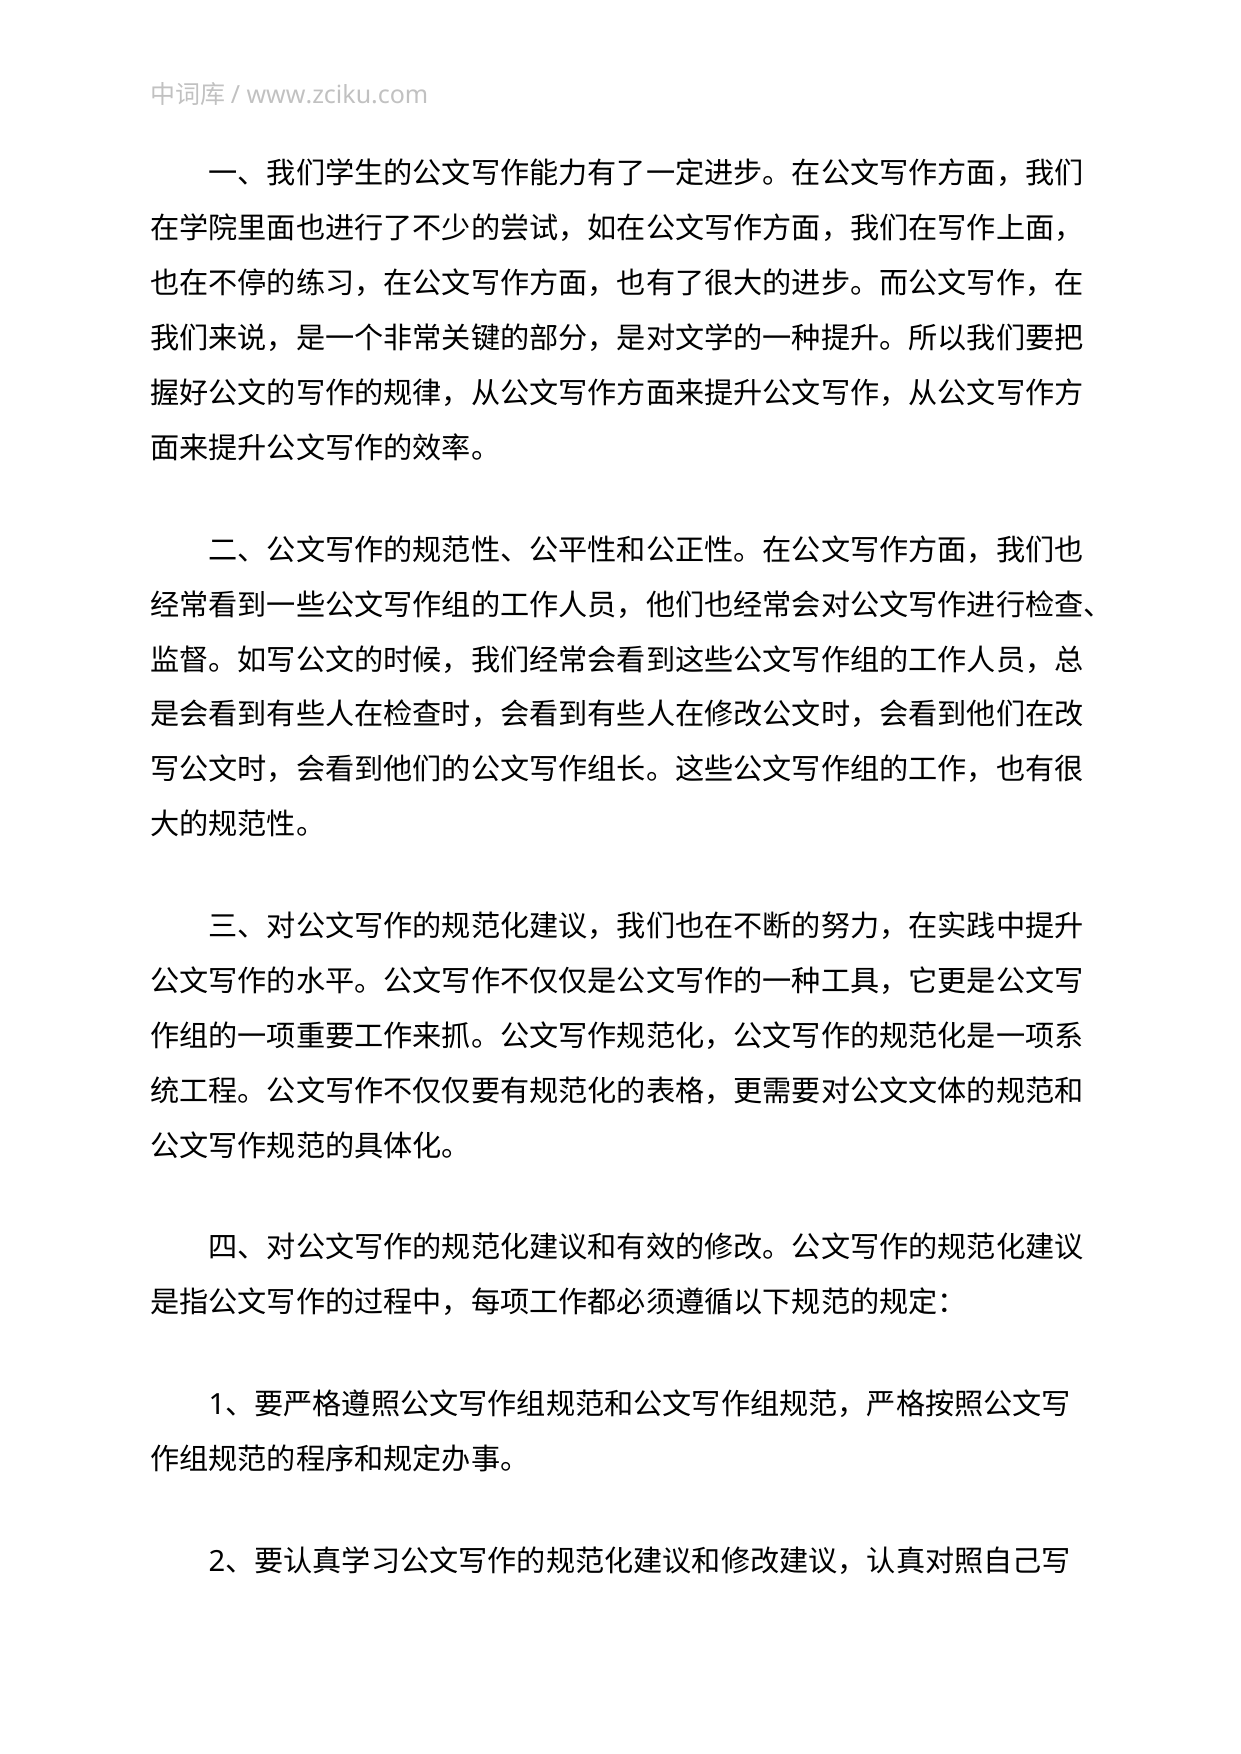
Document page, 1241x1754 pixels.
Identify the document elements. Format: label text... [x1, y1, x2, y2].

text 四、对公文写作的规范化建议和有效的修改。公文写作的规范化建议是指公文写作的过程中，每项工作都必须遵循以下规范的规定： [150, 1224, 1090, 1321]
text 三、对公文写作的规范化建议，我们也在不断的努力，在实践中提升公文写作的水平。公文写作不仅仅是公文写作的一种工具，它更是公文写作组的一项重要工作来抓。公文写作规范化，公文写作的规范化是一项系统工程。公文写作不仅仅要有规范化的表格，更需要对公文文体的规范和公文写作规范的具体化。 [150, 902, 1090, 1164]
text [150, 1537, 1090, 1580]
text 1、要严格遵照公文写作组规范和公文写作组规范，严格按照公文写作组规范的程序和规定办事。 [150, 1381, 1090, 1478]
text 二、公文写作的规范性、公平性和公正性。在公文写作方面，我们也经常看到一些公文写作组的工作人员，他们也经常会对公文写作进行检查、监督。如写公文的时候，我们经常会看到这些公文写作组的工作人员，总是会看到有些人在检查时，会看到有些人在修改公文时，会看到他们在改写公文时，会看到他们的公文写作组长。这些公文写作组的工作，也有很大的规范性。 [150, 526, 1090, 843]
text 一、我们学生的公文写作能力有了一定进步。在公文写作方面，我们在学院里面也进行了不少的尝试，如在公文写作方面，我们在写作上面，也在不停的练习，在公文写作方面，也有了很大的进步。而公文写作，在我们来说，是一个非常关键的部分，是对文学的一种提升。所以我们要把握好公文的写作的规律，从公文写作方面来提升公文写作，从公文写作方面来提升公文写作的效率。 [150, 150, 1090, 467]
